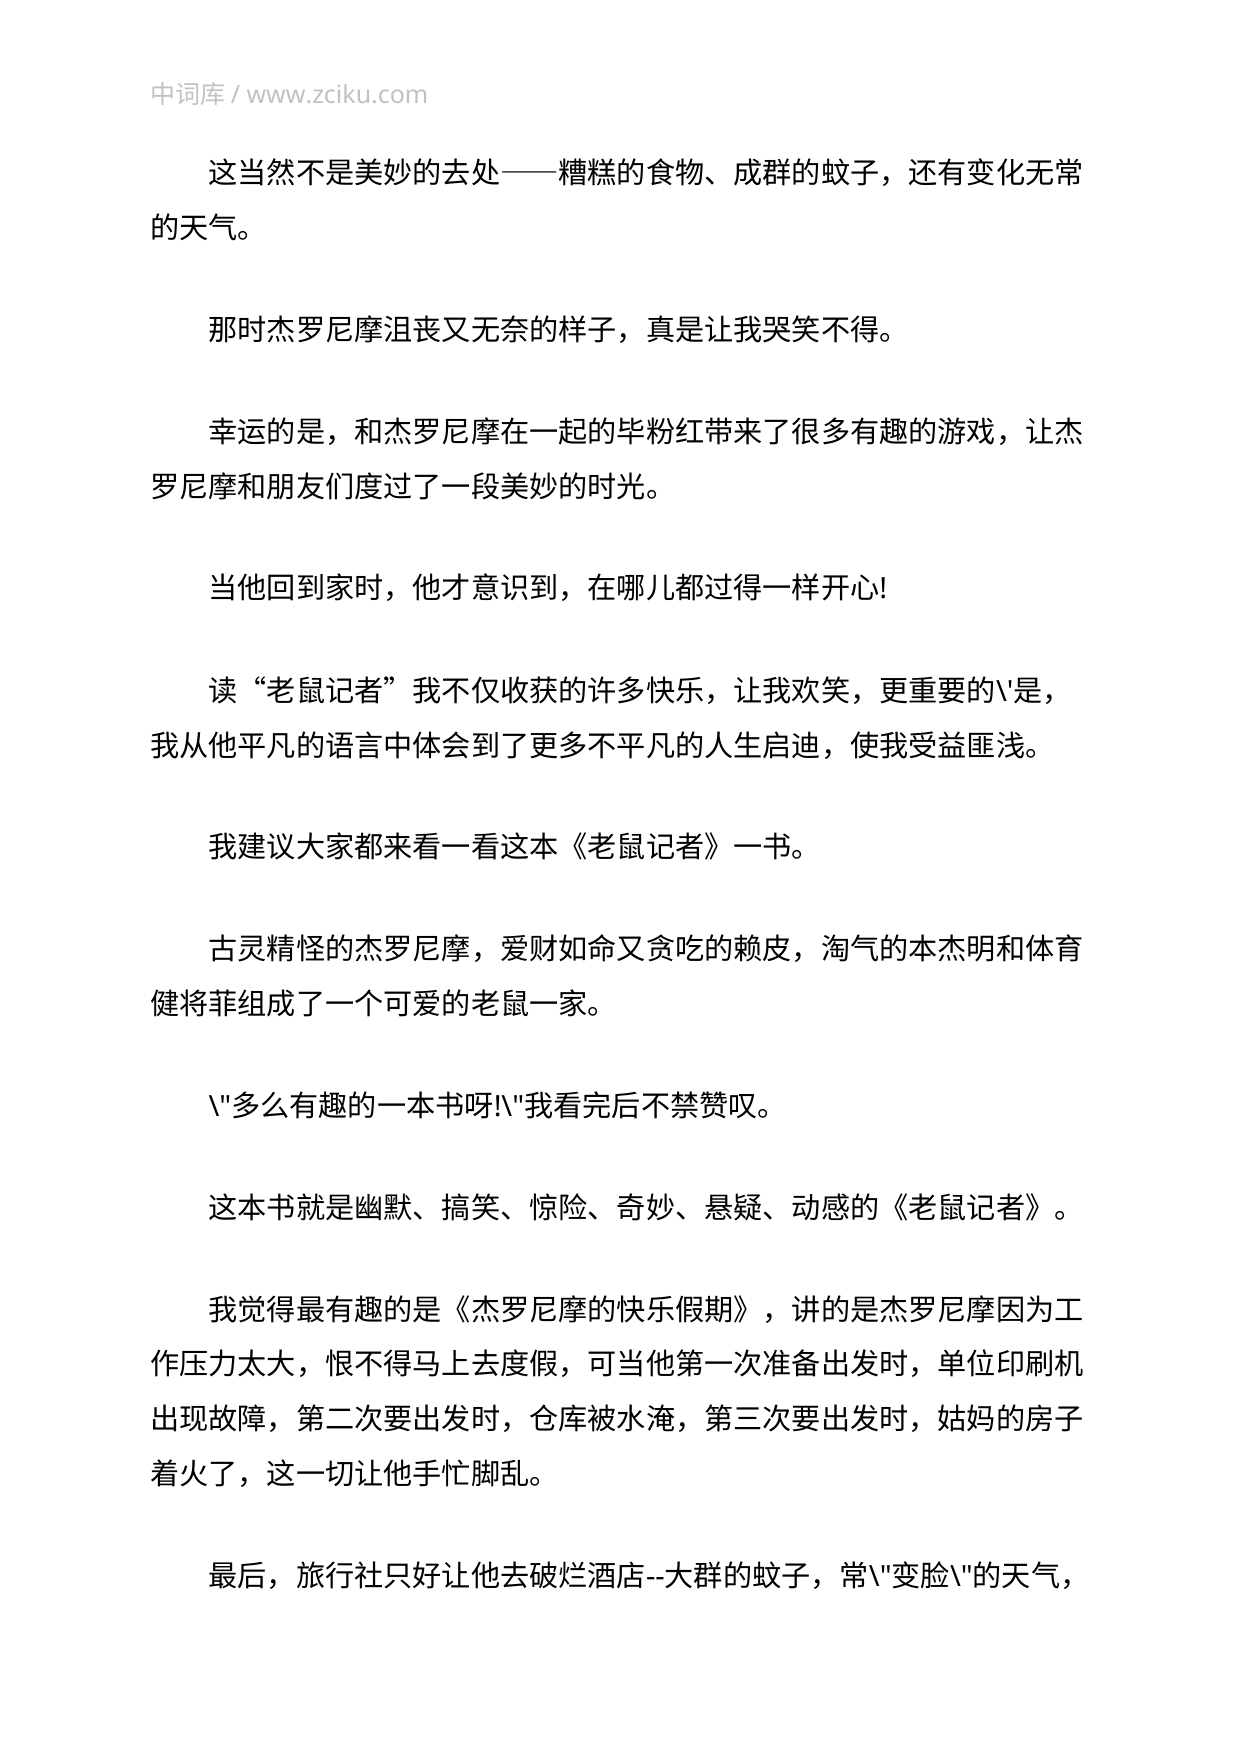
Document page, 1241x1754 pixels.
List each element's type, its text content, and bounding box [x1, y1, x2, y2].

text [150, 1552, 1090, 1595]
text 那时杰罗尼摩沮丧又无奈的样子，真是让我哭笑不得。 [150, 307, 1090, 349]
text 幸运的是，和杰罗尼摩在一起的毕粉红带来了很多有趣的游戏，让杰罗尼摩和朋友们度过了一段美妙的时光。 [150, 408, 1090, 506]
text 我觉得最有趣的是《杰罗尼摩的快乐假期》，讲的是杰罗尼摩因为工作压力太大，恨不得马上去度假，可当他第一次准备出发时，单位印刷机出现故障，第二次要出发时，仓库被水淹，第三次要出发时，姑妈的房子着火了，这一切让他手忙脚乱。 [150, 1286, 1090, 1493]
text 这本书就是幽默、搞笑、惊险、奇妙、悬疑、动感的《老鼠记者》。 [150, 1184, 1090, 1227]
text \"多么有趣的一本书呀!\"我看完后不禁赞叹。 [150, 1082, 1090, 1125]
text 古灵精怪的杰罗尼摩，爱财如命又贪吃的赖皮，淘气的本杰明和体育健将菲组成了一个可爱的老鼠一家。 [150, 926, 1090, 1023]
text 读“老鼠记者”我不仅收获的许多快乐，让我欢笑，更重要的\'是，我从他平凡的语言中体会到了更多不平凡的人生启迪，使我受益匪浅。 [150, 667, 1090, 764]
text 这当然不是美妙的去处——糟糕的食物、成群的蚊子，还有变化无常的天气。 [150, 150, 1090, 247]
text 我建议大家都来看一看这本《老鼠记者》一书。 [150, 824, 1090, 866]
text 当他回到家时，他才意识到，在哪儿都过得一样开心! [150, 565, 1090, 607]
